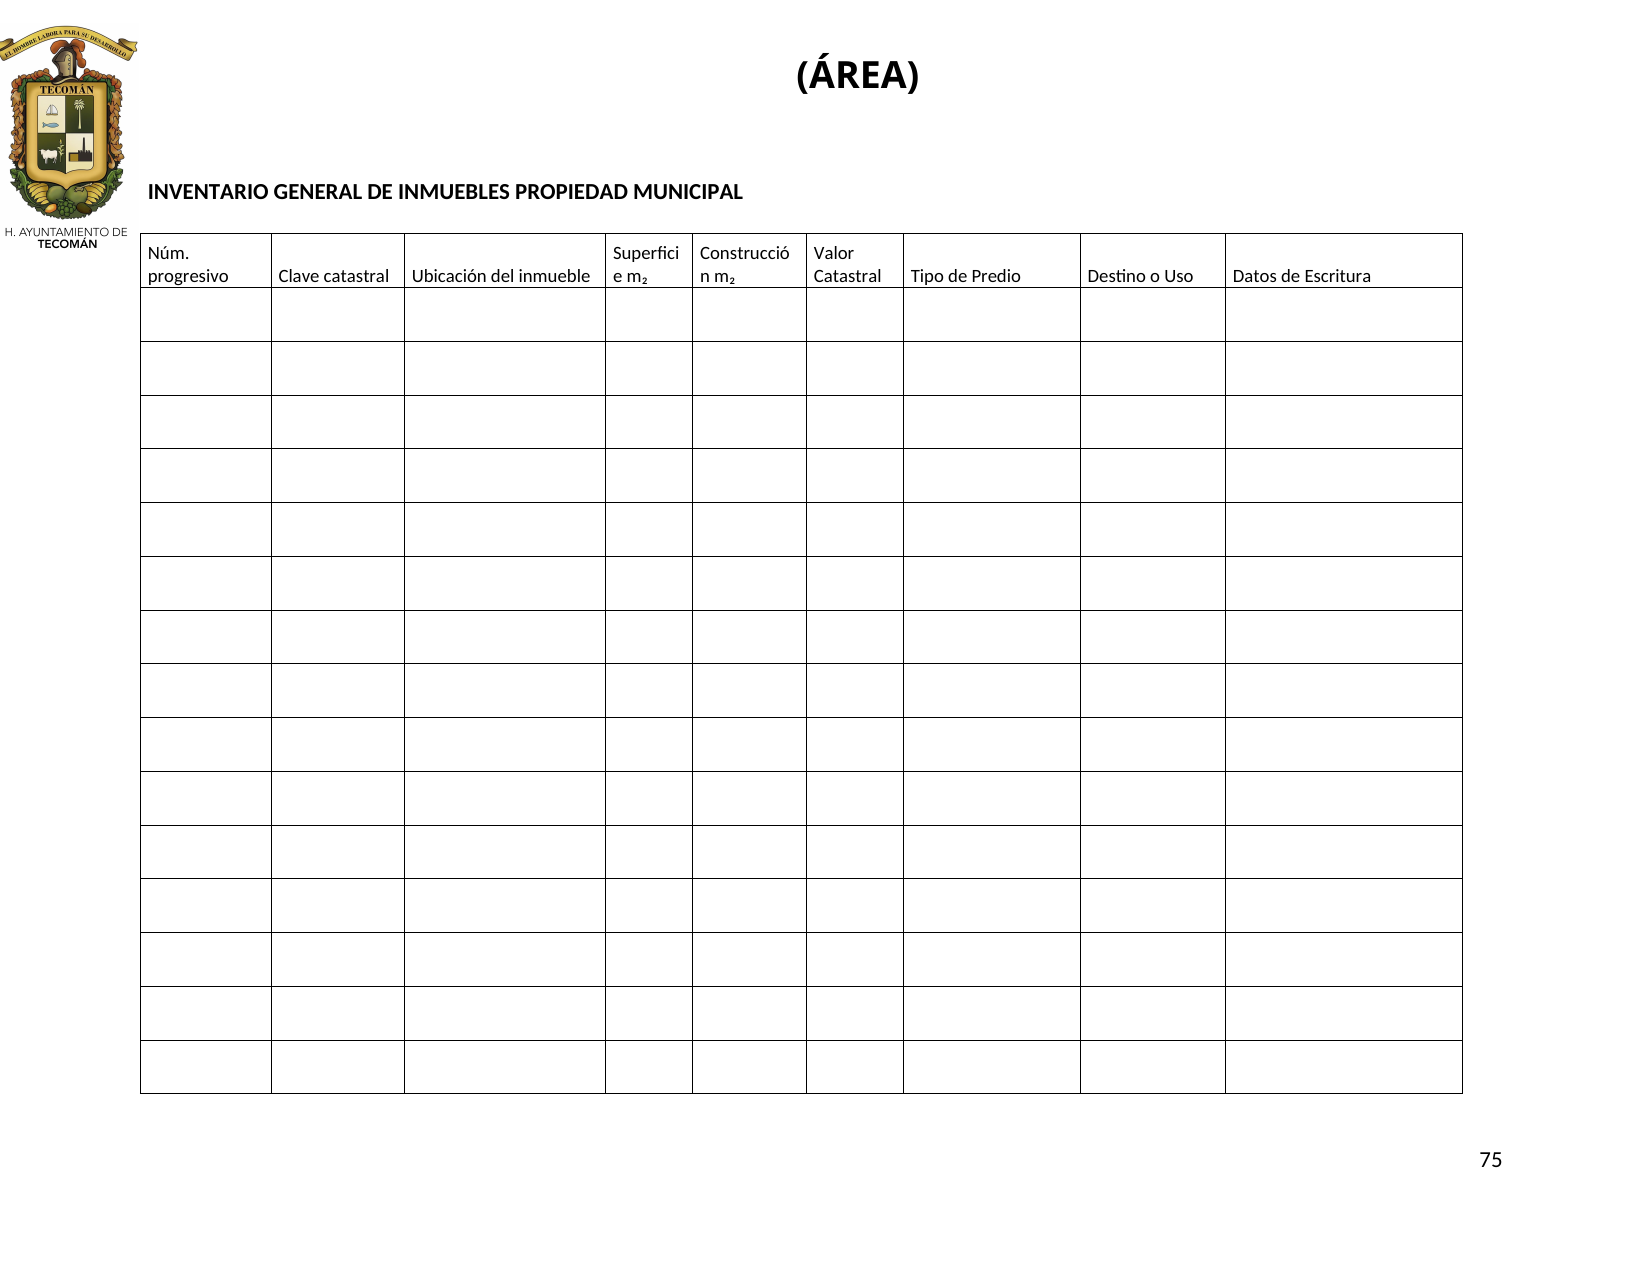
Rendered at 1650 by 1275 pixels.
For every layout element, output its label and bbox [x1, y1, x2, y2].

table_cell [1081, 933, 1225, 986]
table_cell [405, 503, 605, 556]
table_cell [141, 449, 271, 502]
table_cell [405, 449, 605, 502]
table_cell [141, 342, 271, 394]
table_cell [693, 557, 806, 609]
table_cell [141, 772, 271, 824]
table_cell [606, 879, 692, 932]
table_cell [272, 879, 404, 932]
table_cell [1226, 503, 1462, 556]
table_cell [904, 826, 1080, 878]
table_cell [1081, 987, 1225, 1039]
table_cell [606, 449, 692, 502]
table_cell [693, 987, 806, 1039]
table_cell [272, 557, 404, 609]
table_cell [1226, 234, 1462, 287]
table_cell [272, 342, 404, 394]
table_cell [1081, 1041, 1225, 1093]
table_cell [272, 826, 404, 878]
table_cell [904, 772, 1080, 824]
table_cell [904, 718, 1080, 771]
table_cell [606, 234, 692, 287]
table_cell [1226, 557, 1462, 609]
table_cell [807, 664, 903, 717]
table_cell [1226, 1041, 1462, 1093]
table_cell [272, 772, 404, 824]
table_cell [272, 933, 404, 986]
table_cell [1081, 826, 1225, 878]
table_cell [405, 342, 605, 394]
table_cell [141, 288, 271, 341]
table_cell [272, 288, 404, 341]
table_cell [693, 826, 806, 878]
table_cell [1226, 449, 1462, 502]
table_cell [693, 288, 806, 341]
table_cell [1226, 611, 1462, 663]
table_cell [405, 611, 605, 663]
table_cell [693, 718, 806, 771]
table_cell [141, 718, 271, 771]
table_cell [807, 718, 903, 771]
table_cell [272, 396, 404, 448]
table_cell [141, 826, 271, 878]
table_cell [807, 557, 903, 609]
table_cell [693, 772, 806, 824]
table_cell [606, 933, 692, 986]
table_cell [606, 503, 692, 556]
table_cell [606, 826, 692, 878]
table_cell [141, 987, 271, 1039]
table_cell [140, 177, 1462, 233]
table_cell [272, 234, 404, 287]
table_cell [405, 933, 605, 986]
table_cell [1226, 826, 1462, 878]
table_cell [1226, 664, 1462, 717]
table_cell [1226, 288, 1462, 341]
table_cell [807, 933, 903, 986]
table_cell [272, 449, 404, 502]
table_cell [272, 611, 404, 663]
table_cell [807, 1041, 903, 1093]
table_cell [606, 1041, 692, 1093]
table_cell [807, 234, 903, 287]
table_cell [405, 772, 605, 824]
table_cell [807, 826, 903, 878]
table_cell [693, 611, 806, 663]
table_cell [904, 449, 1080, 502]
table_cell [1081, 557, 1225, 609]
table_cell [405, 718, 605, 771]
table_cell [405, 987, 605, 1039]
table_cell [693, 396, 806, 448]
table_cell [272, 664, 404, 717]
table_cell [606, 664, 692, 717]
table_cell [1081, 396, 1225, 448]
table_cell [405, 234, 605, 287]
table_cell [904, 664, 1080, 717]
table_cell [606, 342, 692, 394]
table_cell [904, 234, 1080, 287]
picture [0, 23, 140, 250]
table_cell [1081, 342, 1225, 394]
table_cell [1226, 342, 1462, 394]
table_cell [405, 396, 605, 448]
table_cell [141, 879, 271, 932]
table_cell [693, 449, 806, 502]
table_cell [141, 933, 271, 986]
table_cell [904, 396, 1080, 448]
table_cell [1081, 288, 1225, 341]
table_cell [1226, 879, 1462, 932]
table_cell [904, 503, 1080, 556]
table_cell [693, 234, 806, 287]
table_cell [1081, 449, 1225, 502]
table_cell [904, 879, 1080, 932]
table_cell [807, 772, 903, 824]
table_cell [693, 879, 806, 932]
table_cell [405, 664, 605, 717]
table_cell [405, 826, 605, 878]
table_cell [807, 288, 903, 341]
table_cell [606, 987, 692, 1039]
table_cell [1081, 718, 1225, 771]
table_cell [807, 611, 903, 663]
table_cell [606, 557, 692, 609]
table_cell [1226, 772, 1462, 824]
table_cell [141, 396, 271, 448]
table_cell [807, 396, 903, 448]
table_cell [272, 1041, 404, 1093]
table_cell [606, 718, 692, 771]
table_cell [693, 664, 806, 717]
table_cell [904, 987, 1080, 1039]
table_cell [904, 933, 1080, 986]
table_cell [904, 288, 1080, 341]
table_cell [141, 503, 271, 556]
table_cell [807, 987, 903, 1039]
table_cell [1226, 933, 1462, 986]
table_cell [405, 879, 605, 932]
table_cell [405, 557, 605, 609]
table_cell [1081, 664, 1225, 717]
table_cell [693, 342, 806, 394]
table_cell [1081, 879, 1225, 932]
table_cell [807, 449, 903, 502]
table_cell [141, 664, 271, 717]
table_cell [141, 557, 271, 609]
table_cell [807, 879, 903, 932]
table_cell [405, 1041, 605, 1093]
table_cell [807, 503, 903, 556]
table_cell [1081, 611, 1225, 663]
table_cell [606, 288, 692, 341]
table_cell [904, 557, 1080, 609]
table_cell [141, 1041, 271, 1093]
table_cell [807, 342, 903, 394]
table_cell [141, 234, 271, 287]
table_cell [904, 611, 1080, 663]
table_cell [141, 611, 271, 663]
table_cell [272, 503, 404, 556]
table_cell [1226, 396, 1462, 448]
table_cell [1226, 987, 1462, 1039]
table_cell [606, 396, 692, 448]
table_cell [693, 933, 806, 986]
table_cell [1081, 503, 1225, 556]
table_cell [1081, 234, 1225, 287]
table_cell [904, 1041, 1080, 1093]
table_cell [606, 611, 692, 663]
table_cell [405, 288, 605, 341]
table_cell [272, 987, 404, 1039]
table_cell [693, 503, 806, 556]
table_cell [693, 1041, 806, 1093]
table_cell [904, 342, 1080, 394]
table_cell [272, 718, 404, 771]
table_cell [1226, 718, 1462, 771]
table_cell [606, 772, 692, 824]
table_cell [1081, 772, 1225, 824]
